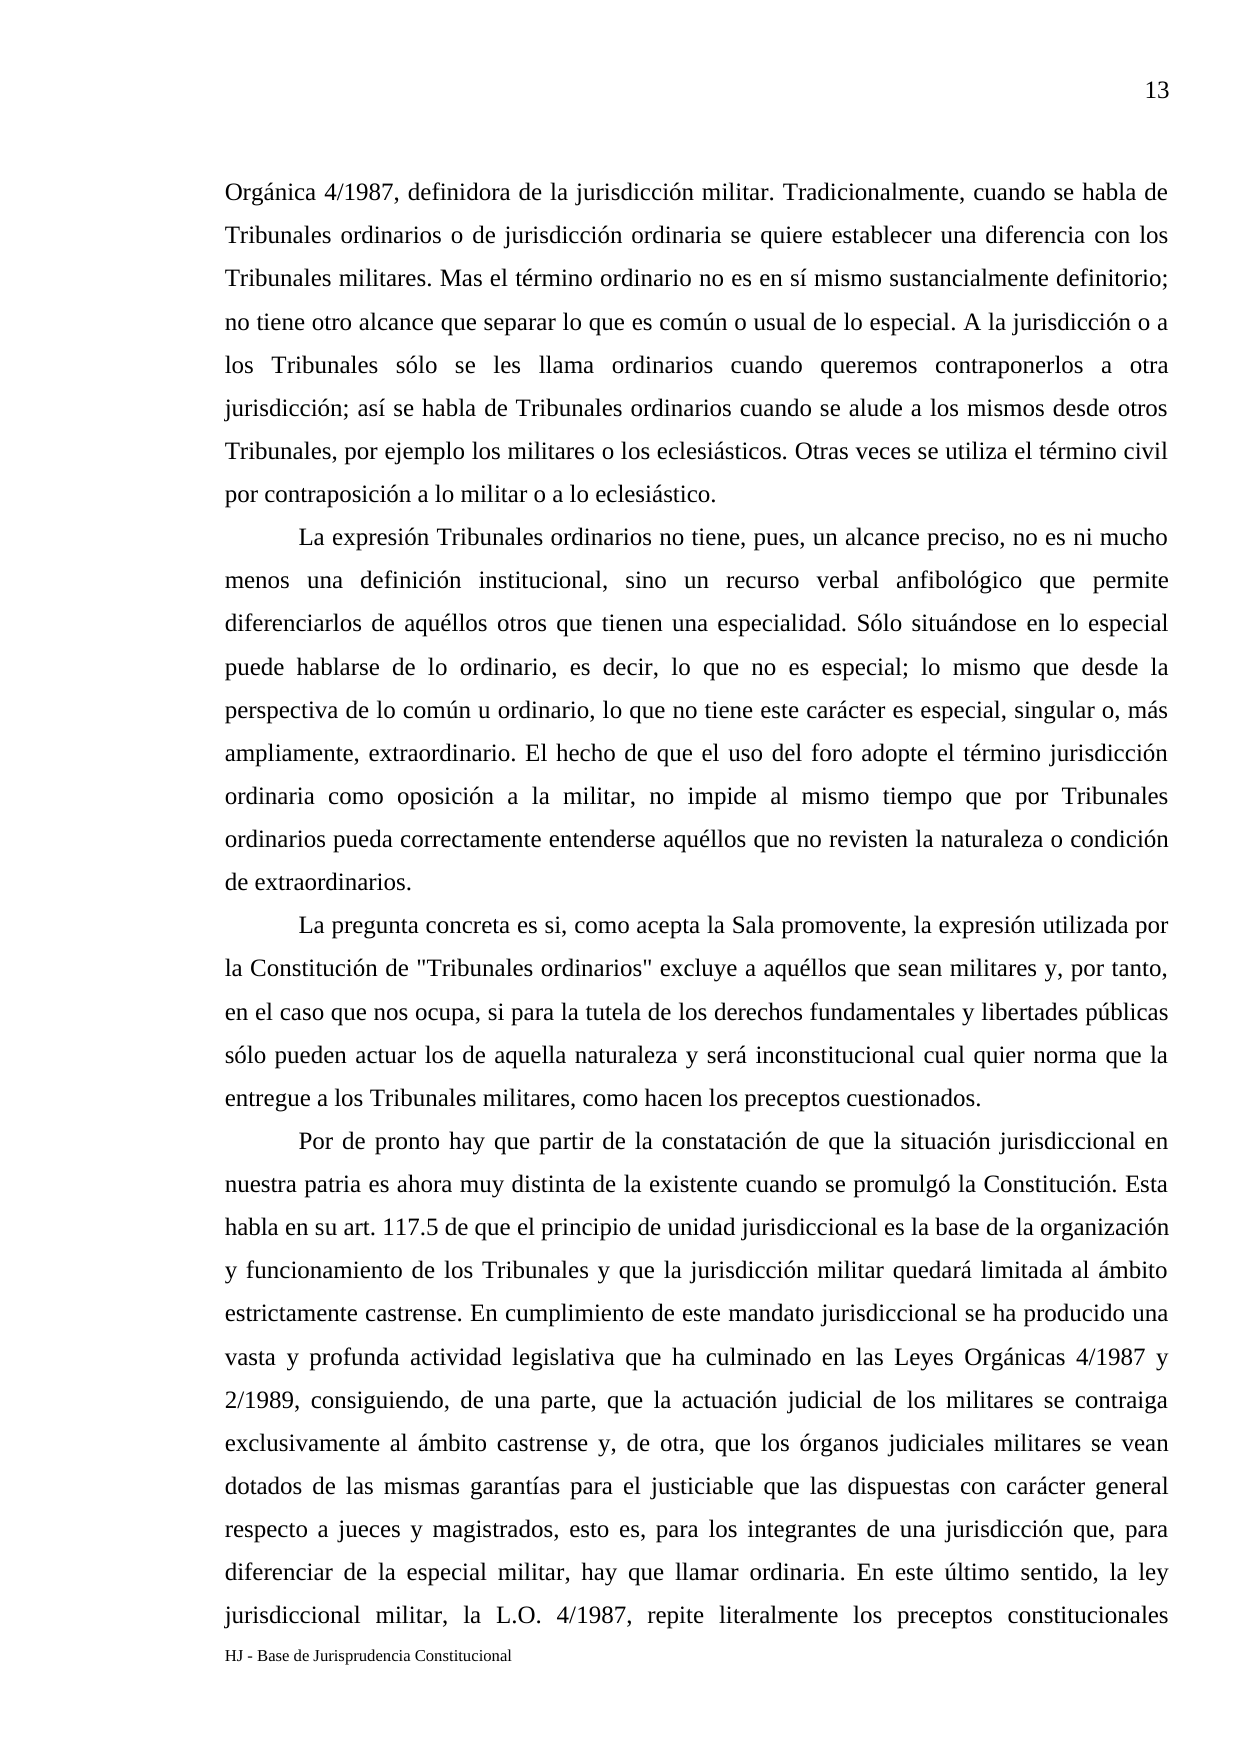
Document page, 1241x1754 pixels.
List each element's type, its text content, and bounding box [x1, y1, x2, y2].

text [224, 177, 1169, 508]
text La expresión Tribunales ordinarios no tiene, pues, un alcance preciso, no es ni mucho menos una definición institucional, sino un recurso verbal anfibológico que permite diferenciarlos de aquéllos otros que tienen una especialidad. Sólo situándose en lo especial puede hablarse de lo ordinario, es decir, lo que no es especial; lo mismo que desde la perspectiva de lo común u ordinario, lo que no tiene este carácter es especial, singular o, más ampliamente, extraordinario. El hecho de que el uso del foro adopte el término jurisdicción ordinaria como oposición a la militar, no impide al mismo tiempo que por Tribunales ordinarios pueda correctamente entenderse aquéllos que no revisten la naturaleza o condición de extraordinarios. [224, 522, 1169, 896]
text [224, 1126, 1169, 1629]
text La pregunta concreta es si, como acepta la Sala promovente, la expresión utilizada por la Constitución de "Tribunales ordinarios" excluye a aquéllos que sean militares y, por tanto, en el caso que nos ocupa, si para la tutela de los derechos fundamentales y libertades públicas sólo pueden actuar los de aquella naturaleza y será inconstitucional cual quier norma que la entregue a los Tribunales militares, como hacen los preceptos cuestionados. [224, 910, 1169, 1112]
